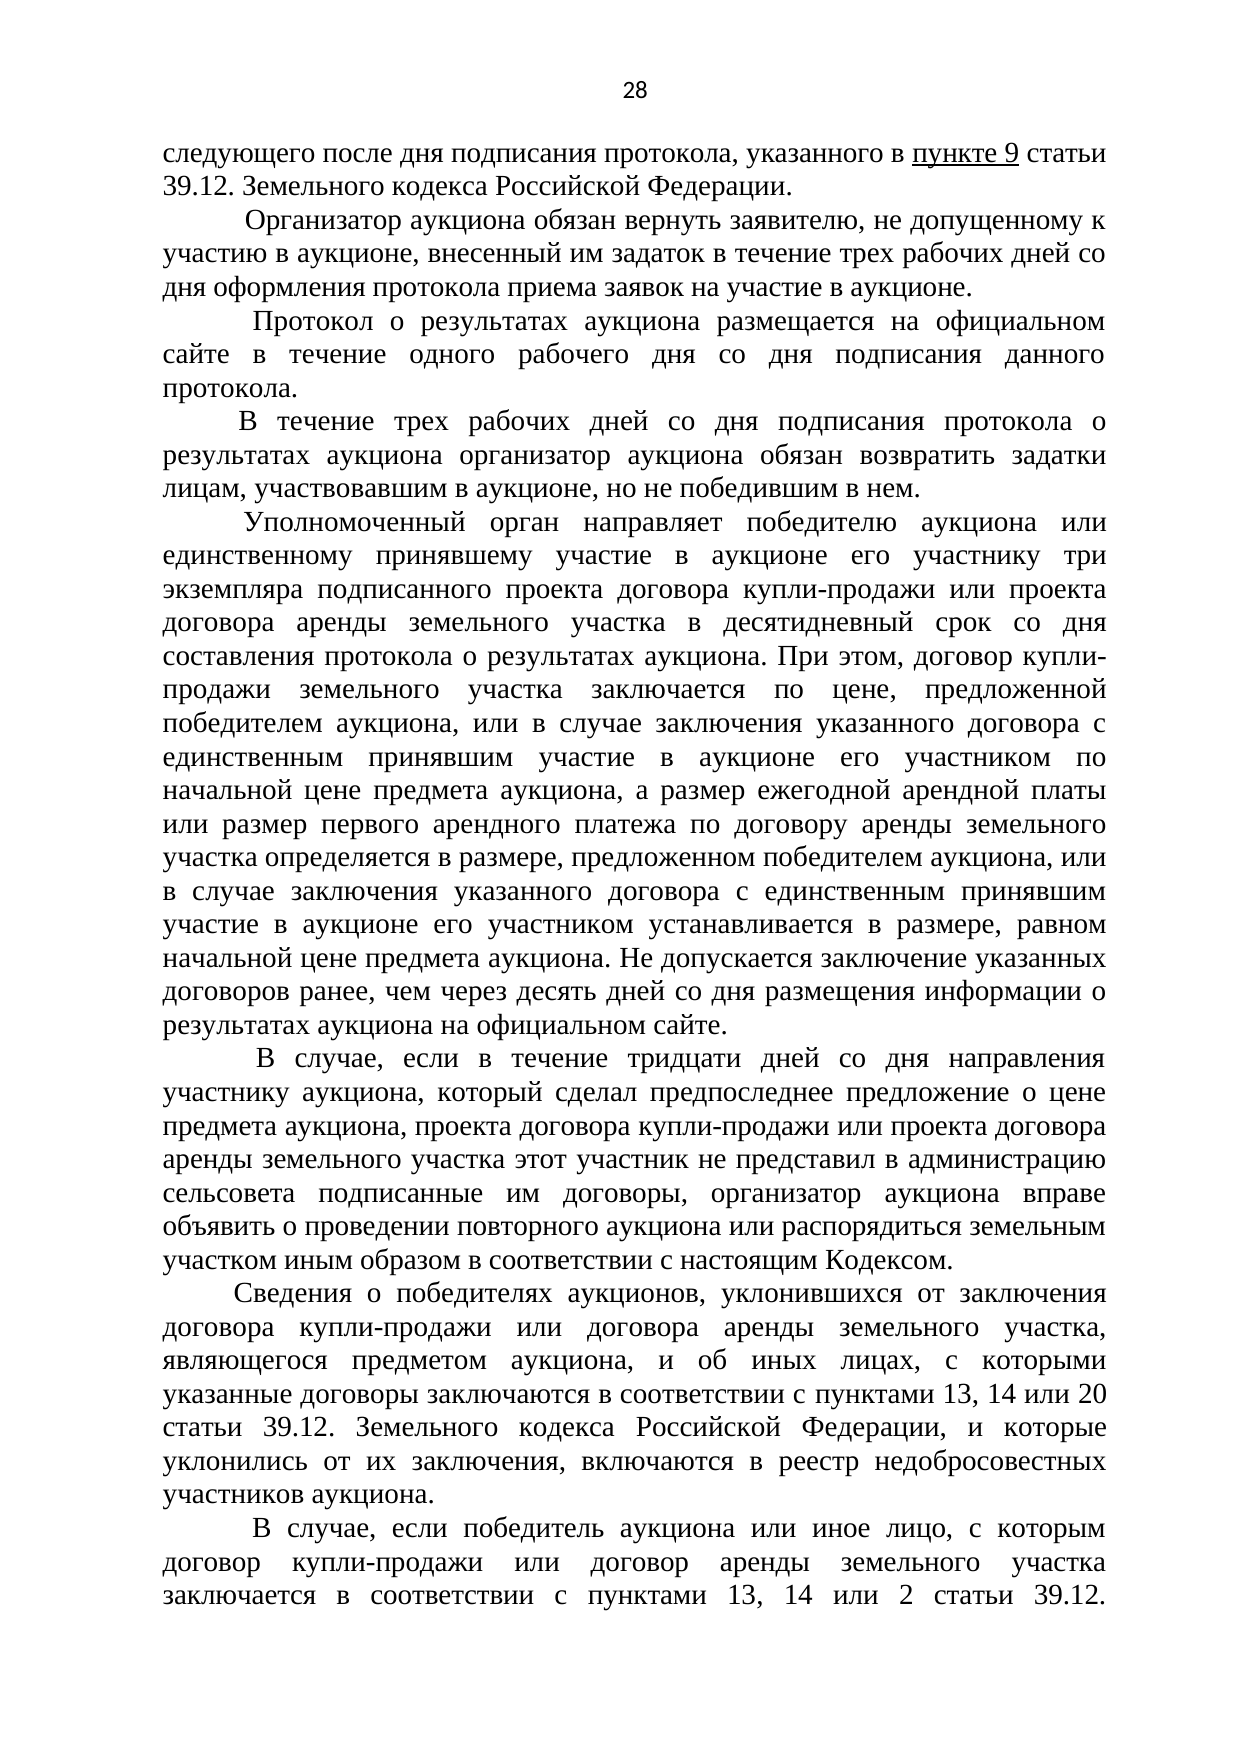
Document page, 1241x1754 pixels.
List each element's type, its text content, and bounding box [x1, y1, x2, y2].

text В случае, если в течение тридцати дней со дня направления участнику аукциона, который сделал предпоследнее предложение о цене предмета аукциона, проекта договора купли-продажи или проекта договора аренды земельного участка этот участник не представил в администрацию сельсовета подписанные им договоры, организатор аукциона вправе объявить о проведении повторного аукциона или распорядиться земельным участком иным образом в соответствии с настоящим Кодексом. [162, 1041, 1106, 1275]
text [162, 135, 1106, 202]
text Протокол о результатах аукциона размещается на официальном сайте в течение одного рабочего дня со дня подписания данного протокола. [162, 303, 1106, 403]
list Уполномоченный орган направляет победителю аукциона или единственному принявшему участие в аукционе его участнику три экземпляра подписанного проекта договора купли-продажи или проекта договора аренды земельного участка в десятидневный срок со дня составления протокола о результатах аукциона. При этом, договор купли-продажи земельного участка заключается по цене, предложенной победителем аукциона, или в случае заключения указанного договора с единственным принявшим участие в аукционе его участником по начальной цене предмета аукциона, а размер ежегодной арендной платы или размер первого арендного платежа по договору аренды земельного участка определяется в размере, предложенном победителем аукциона, или в случае заключения указанного договора с единственным принявшим участие в аукционе его участником устанавливается в размере, равном начальной цене предмета аукциона. Не допускается заключение указанных договоров ранее, чем через десять дней со дня размещения информации о результатах аукциона на официальном сайте. [162, 504, 1107, 1041]
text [162, 1510, 1106, 1611]
list Сведения о победителях аукционов, уклонившихся от заключения договора купли-продажи или договора аренды земельного участка, являющегося предметом аукциона, и об иных лицах, с которыми указанные договоры заключаются в соответствии с пунктами 13, 14 или 20 статьи 39.12. Земельного кодекса Российской Федерации, и которые уклонились от их заключения, включаются в реестр недобросовестных участников аукциона. [162, 1275, 1107, 1510]
text Организатор аукциона обязан вернуть заявителю, не допущенному к участию в аукционе, внесенный им задаток в течение трех рабочих дней со дня оформления протокола приема заявок на участие в аукционе. [162, 202, 1106, 303]
list В течение трех рабочих дней со дня подписания протокола о результатах аукциона организатор аукциона обязан возвратить задатки лицам, участвовавшим в аукционе, но не победившим в нем. [162, 403, 1107, 504]
